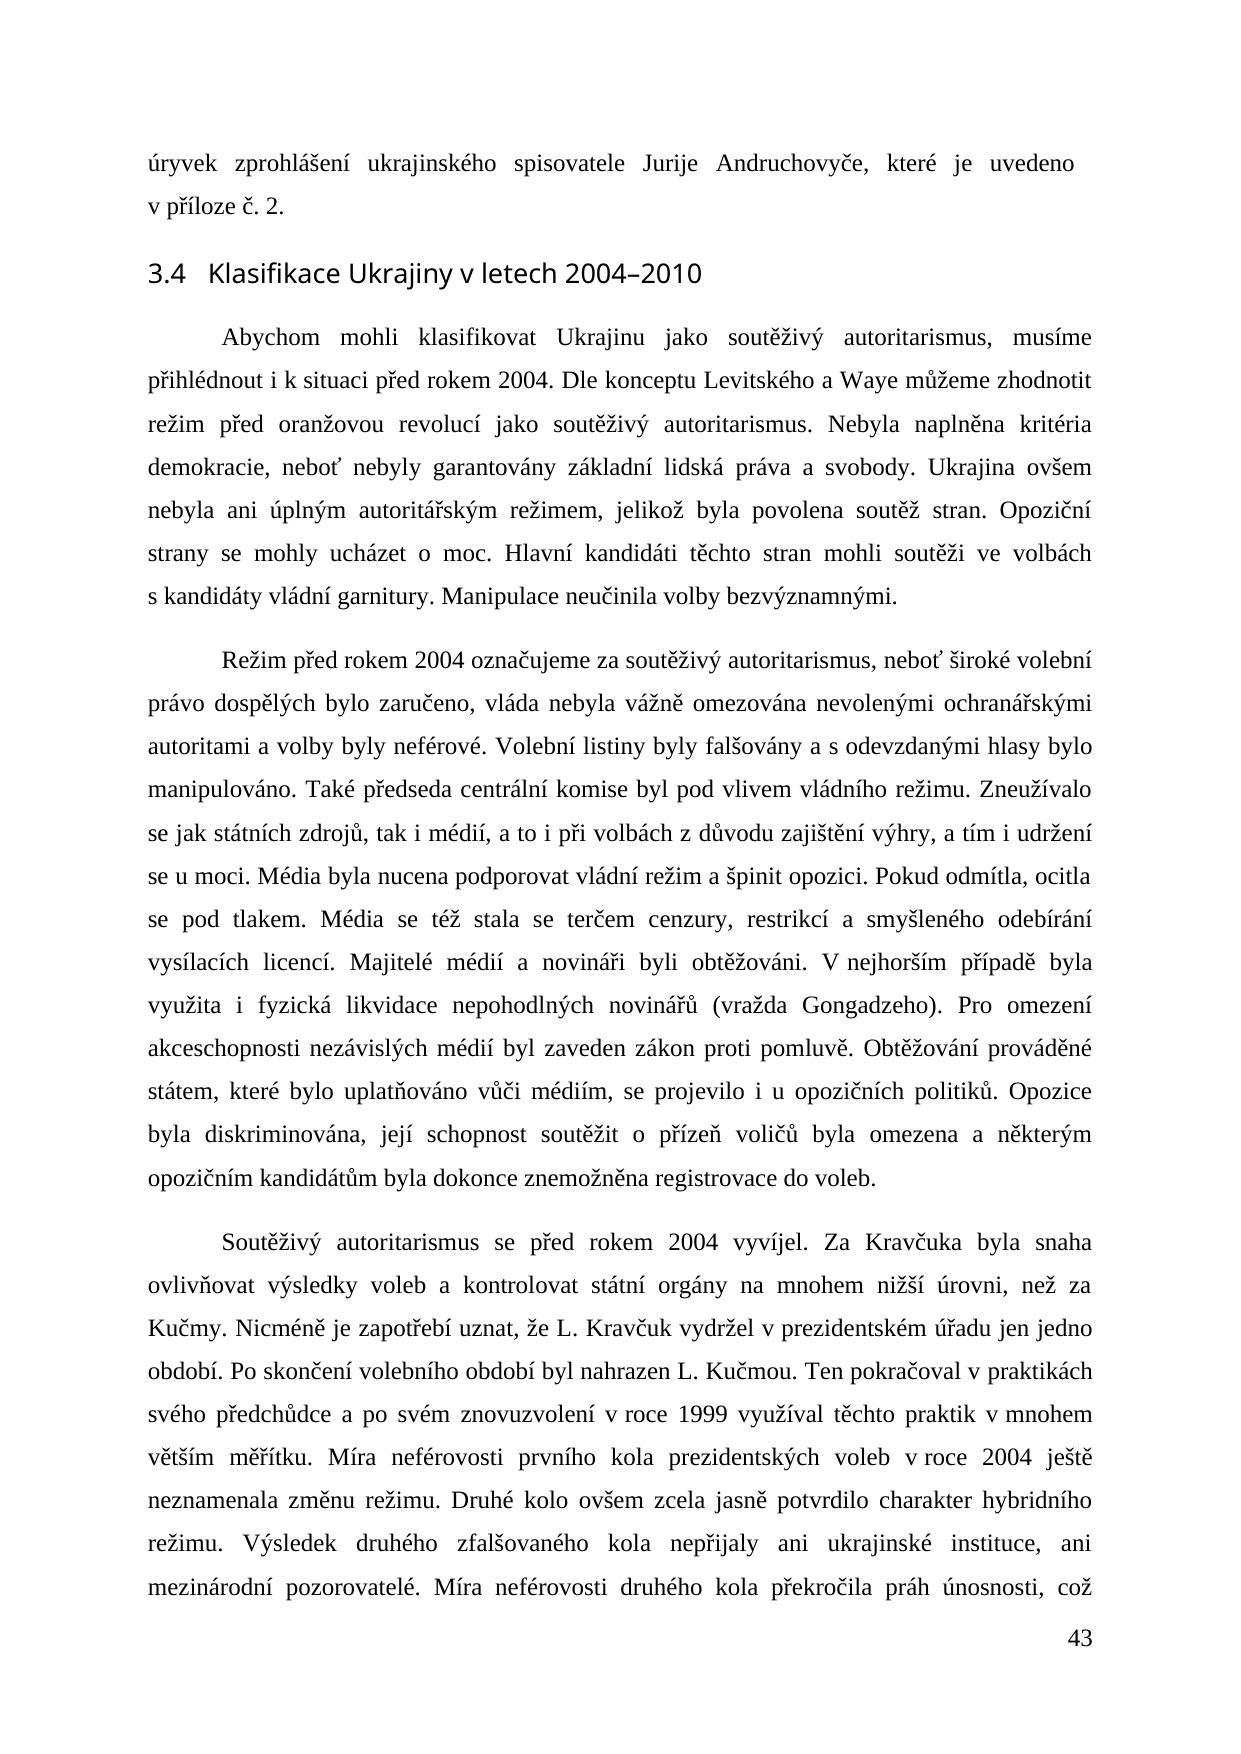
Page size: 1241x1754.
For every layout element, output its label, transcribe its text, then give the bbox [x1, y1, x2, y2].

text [148, 1227, 1093, 1600]
text Abychom mohli klasifikovat Ukrajinu jako soutěživý autoritarismus, musíme přihlédnout i k situaci před rokem 2004. Dle konceptu Levitského a Waye můžeme zhodnotit režim před oranžovou revolucí jako soutěživý autoritarismus. Nebyla naplněna kritéria demokracie, neboť nebyly garantovány základní lidská práva a svobody. Ukrajina ovšem nebyla ani úplným autoritářským režimem, jelikož byla povolena soutěž stran. Opoziční strany se mohly ucházet o moc. Hlavní kandidáti těchto stran mohli soutěži ve volbách s kandidáty vládní garnitury. Manipulace neučinila volby bezvýznamnými. [148, 322, 1093, 610]
subtitle Klasifikace Ukrajiny v letech 2004–2010 [148, 255, 1093, 292]
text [148, 148, 1093, 219]
text Režim před rokem 2004 označujeme za soutěživý autoritarismus, neboť široké volební právo dospělých bylo zaručeno, vláda nebyla vážně omezována nevolenými ochranářskými autoritami a volby byly neférové. Volební listiny byly falšovány a s odevzdanými hlasy bylo manipulováno. Také předseda centrální komise byl pod vlivem vládního režimu. Zneužívalo se jak státních zdrojů, tak i médií, a to i při volbách z důvodu zajištění výhry, a tím i udržení se u moci. Média byla nucena podporovat vládní režim a špinit opozici. Pokud odmítla, ocitla se pod tlakem. Média se též stala se terčem cenzury, restrikcí a smyšleného odebírání vysílacích licencí. Majitelé médií a novináři byli obtěžováni. V nejhorším případě byla využita i fyzická likvidace nepohodlných novinářů (vražda Gongadzeho). Pro omezení akceschopnosti nezávislých médií byl zaveden zákon proti pomluvě. Obtěžování prováděné státem, které bylo uplatňováno vůči médiím, se projevilo i u opozičních politiků. Opozice byla diskriminována, její schopnost soutěžit o přízeň voličů byla omezena a některým opozičním kandidátům byla dokonce znemožněna registrovace do voleb. [148, 645, 1093, 1191]
